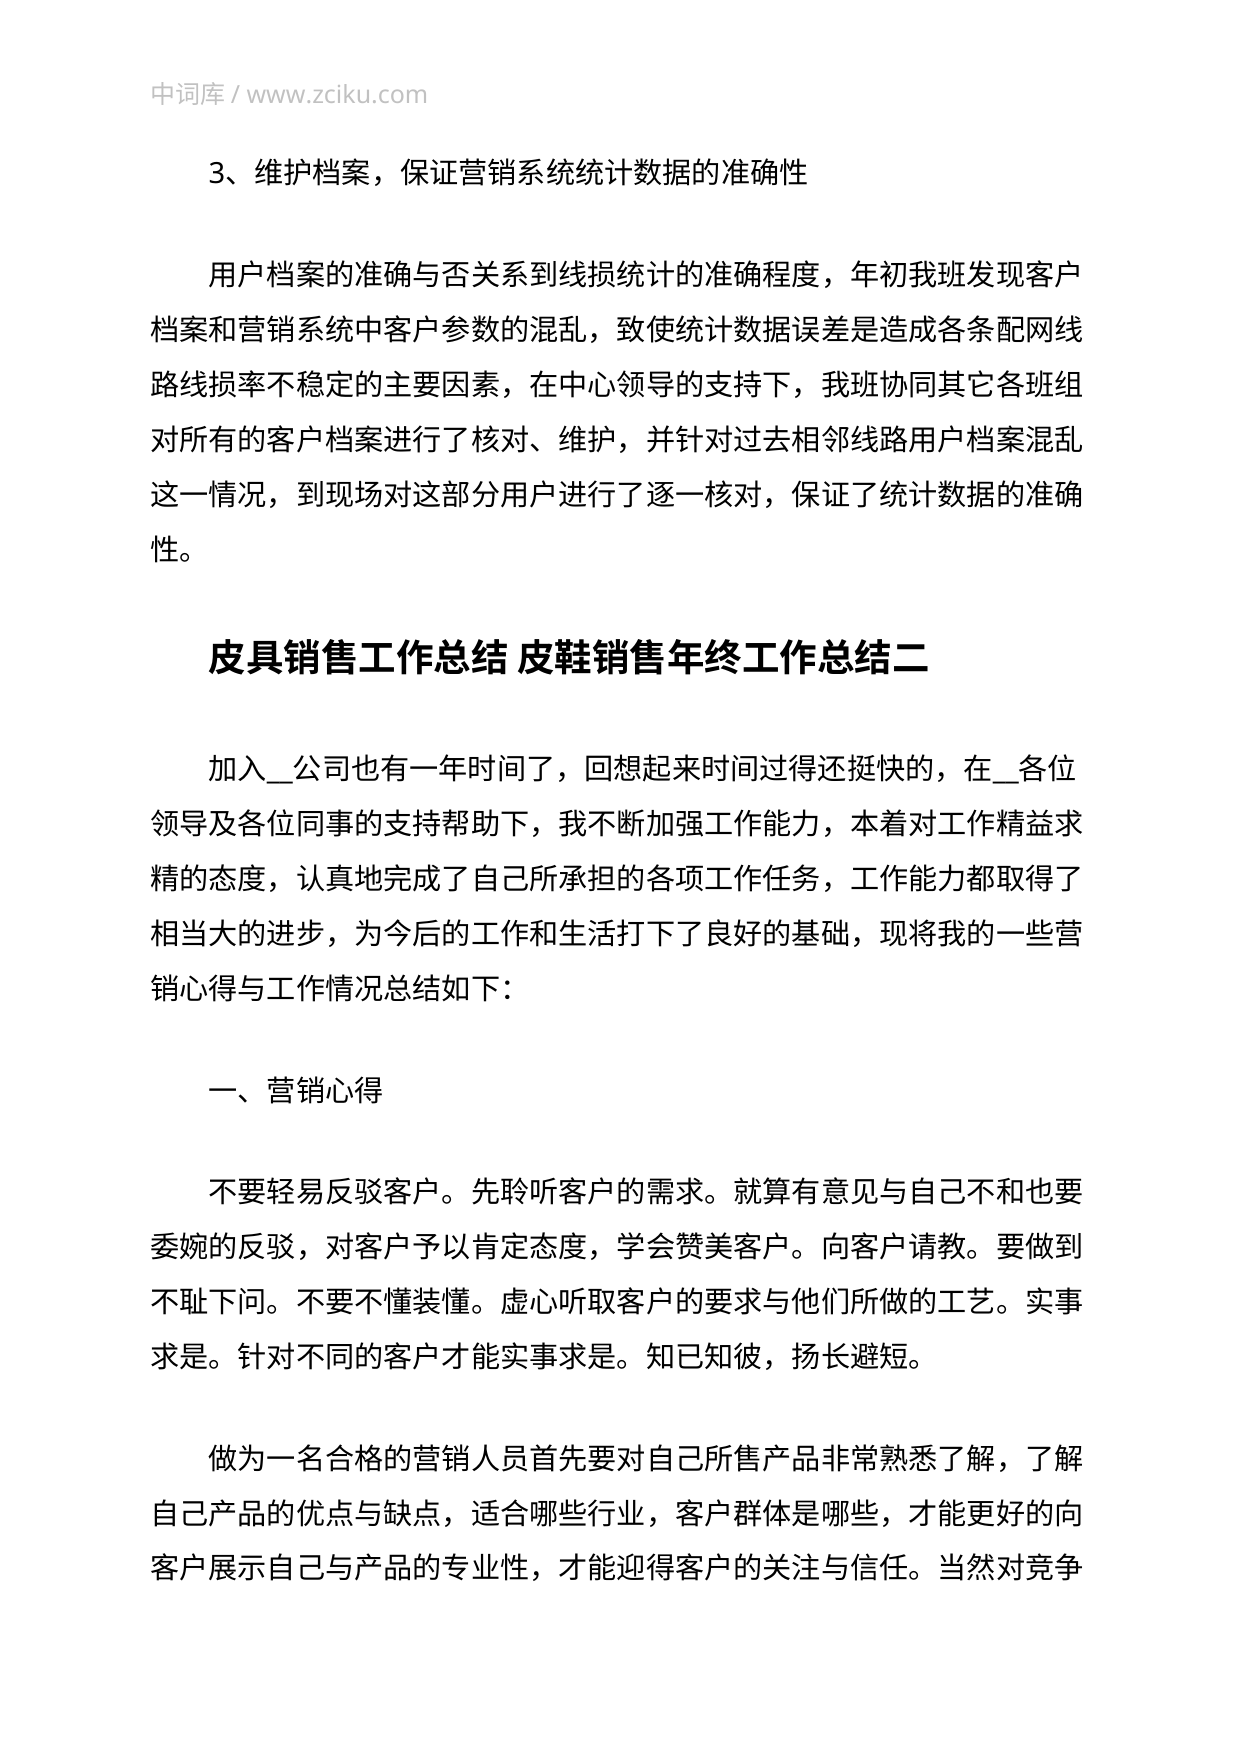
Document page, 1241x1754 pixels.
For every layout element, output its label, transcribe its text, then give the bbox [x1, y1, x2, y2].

text 加入__公司也有一年时间了，回想起来时间过得还挺快的，在__各位领导及各位同事的支持帮助下，我不断加强工作能力，本着对工作精益求精的态度，认真地完成了自己所承担的各项工作任务，工作能力都取得了相当大的进步，为今后的工作和生活打下了良好的基础，现将我的一些营销心得与工作情况总结如下： [150, 746, 1090, 1008]
text 一、营销心得 [150, 1067, 1090, 1109]
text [150, 1435, 1090, 1587]
text 皮具销售工作总结 皮鞋销售年终工作总结二 [150, 628, 1090, 682]
text 用户档案的准确与否关系到线损统计的准确程度，年初我班发现客户档案和营销系统中客户参数的混乱，致使统计数据误差是造成各条配网线路线损率不稳定的主要因素，在中心领导的支持下，我班协同其它各班组对所有的客户档案进行了核对、维护，并针对过去相邻线路用户档案混乱这一情况，到现场对这部分用户进行了逐一核对，保证了统计数据的准确性。 [150, 252, 1090, 569]
text 3、维护档案，保证营销系统统计数据的准确性 [150, 150, 1090, 192]
text 不要轻易反驳客户。先聆听客户的需求。就算有意见与自己不和也要委婉的反驳，对客户予以肯定态度，学会赞美客户。向客户请教。要做到不耻下问。不要不懂装懂。虚心听取客户的要求与他们所做的工艺。实事求是。针对不同的客户才能实事求是。知已知彼，扬长避短。 [150, 1169, 1090, 1376]
